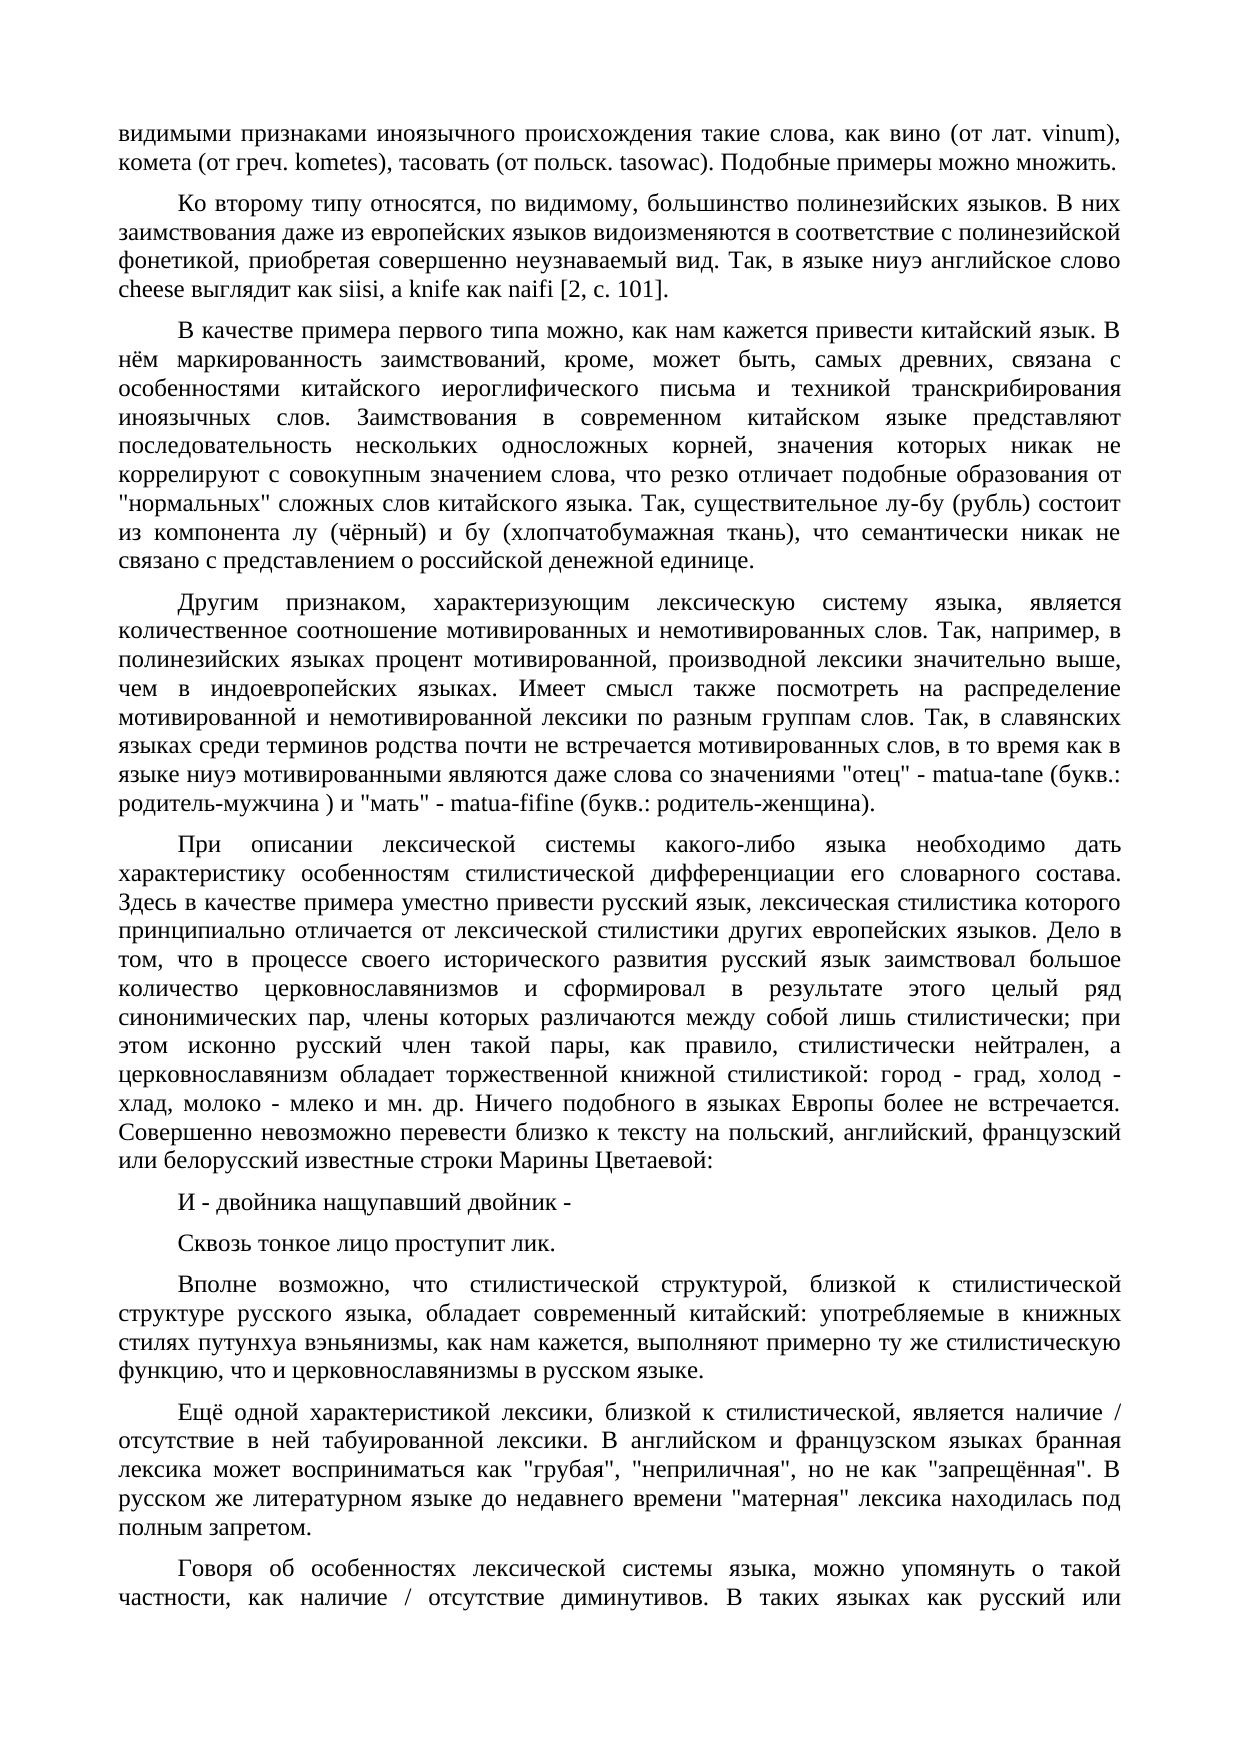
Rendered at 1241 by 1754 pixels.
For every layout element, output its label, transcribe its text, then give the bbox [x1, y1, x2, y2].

text При описании лексической системы какого-либо языка необходимо дать характеристику особенностям стилистической дифференциации его словарного состава. Здесь в качестве примера уместно привести русский язык, лексическая стилистика которого принципиально отличается от лексической стилистики других европейских языков. Дело в том, что в процессе своего исторического развития русский язык заимствовал большое количество церковнославянизмов и сформировал в результате этого целый ряд синонимических пар, члены которых различаются между собой лишь стилистически; при этом исконно русский член такой пары, как правило, стилистически нейтрален, а церковнославянизм обладает торжественной книжной стилистикой: город - град, холод - хлад, молоко - млеко и мн. др. Ничего подобного в языках Европы более не встречается. Совершенно невозможно перевести близко к тексту на польский, английский, французский или белорусский известные строки Марины Цветаевой: [118, 829, 1122, 1174]
text Вполне возможно, что стилистической структурой, близкой к стилистической структуре русского языка, обладает современный китайский: употребляемые в книжных стилях путунхуа вэньянизмы, как нам кажется, выполняют примерно ту же стилистическую функцию, что и церковнославянизмы в русском языке. [118, 1269, 1122, 1384]
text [118, 1553, 1122, 1611]
text В качестве примера первого типа можно, как нам кажется привести китайский язык. В нём маркированность заимствований, кроме, может быть, самых древних, связана с особенностями китайского иероглифического письма и техникой транскрибирования иноязычных слов. Заимствования в современном китайском языке представляют последовательность нескольких односложных корней, значения которых никак не коррелируют с совокупным значением слова, что резко отличает подобные образования от "нормальных" сложных слов китайского языка. Так, существительное лу-бу (рубль) состоит из компонента лу (чёрный) и бу (хлопчатобумажная ткань), что семантически никак не связано с представлением о российской денежной единице. [118, 316, 1122, 574]
text Сквозь тонкое лицо проступит лик. [118, 1228, 1122, 1257]
text Ко второму типу относятся, по видимому, большинство полинезийских языков. В них заимствования даже из европейских языков видоизменяются в соответствие с полинезийской фонетикой, приобретая совершенно неузнаваемый вид. Так, в языке ниуэ английское слово cheese выглядит как siisi, а knife как naifi [2, c. 101]. [118, 188, 1122, 303]
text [118, 118, 1122, 176]
text Ещё одной характеристикой лексики, близкой к стилистической, является наличие / отсутствие в ней табуированной лексики. В английском и французском языках бранная лексика может восприниматься как "грубая", "неприличная", но не как "запрещённая". В русском же литературном языке до недавнего времени "матерная" лексика находилась под полным запретом. [118, 1397, 1122, 1541]
text Другим признаком, характеризующим лексическую систему языка, является количественное соотношение мотивированных и немотивированных слов. Так, например, в полинезийских языках процент мотивированной, производной лексики значительно выше, чем в индоевропейских языках. Имеет смысл также посмотреть на распределение мотивированной и немотивированной лексики по разным группам слов. Так, в славянских языках среди терминов родства почти не встречается мотивированных слов, в то время как в языке ниуэ мотивированными являются даже слова со значениями "отец" - matua-tane (букв.: родитель-мужчина ) и "мать" - matua-fifine (букв.: родитель-женщина). [118, 587, 1122, 817]
text И - двойника нащупавший двойник - [118, 1187, 1122, 1216]
